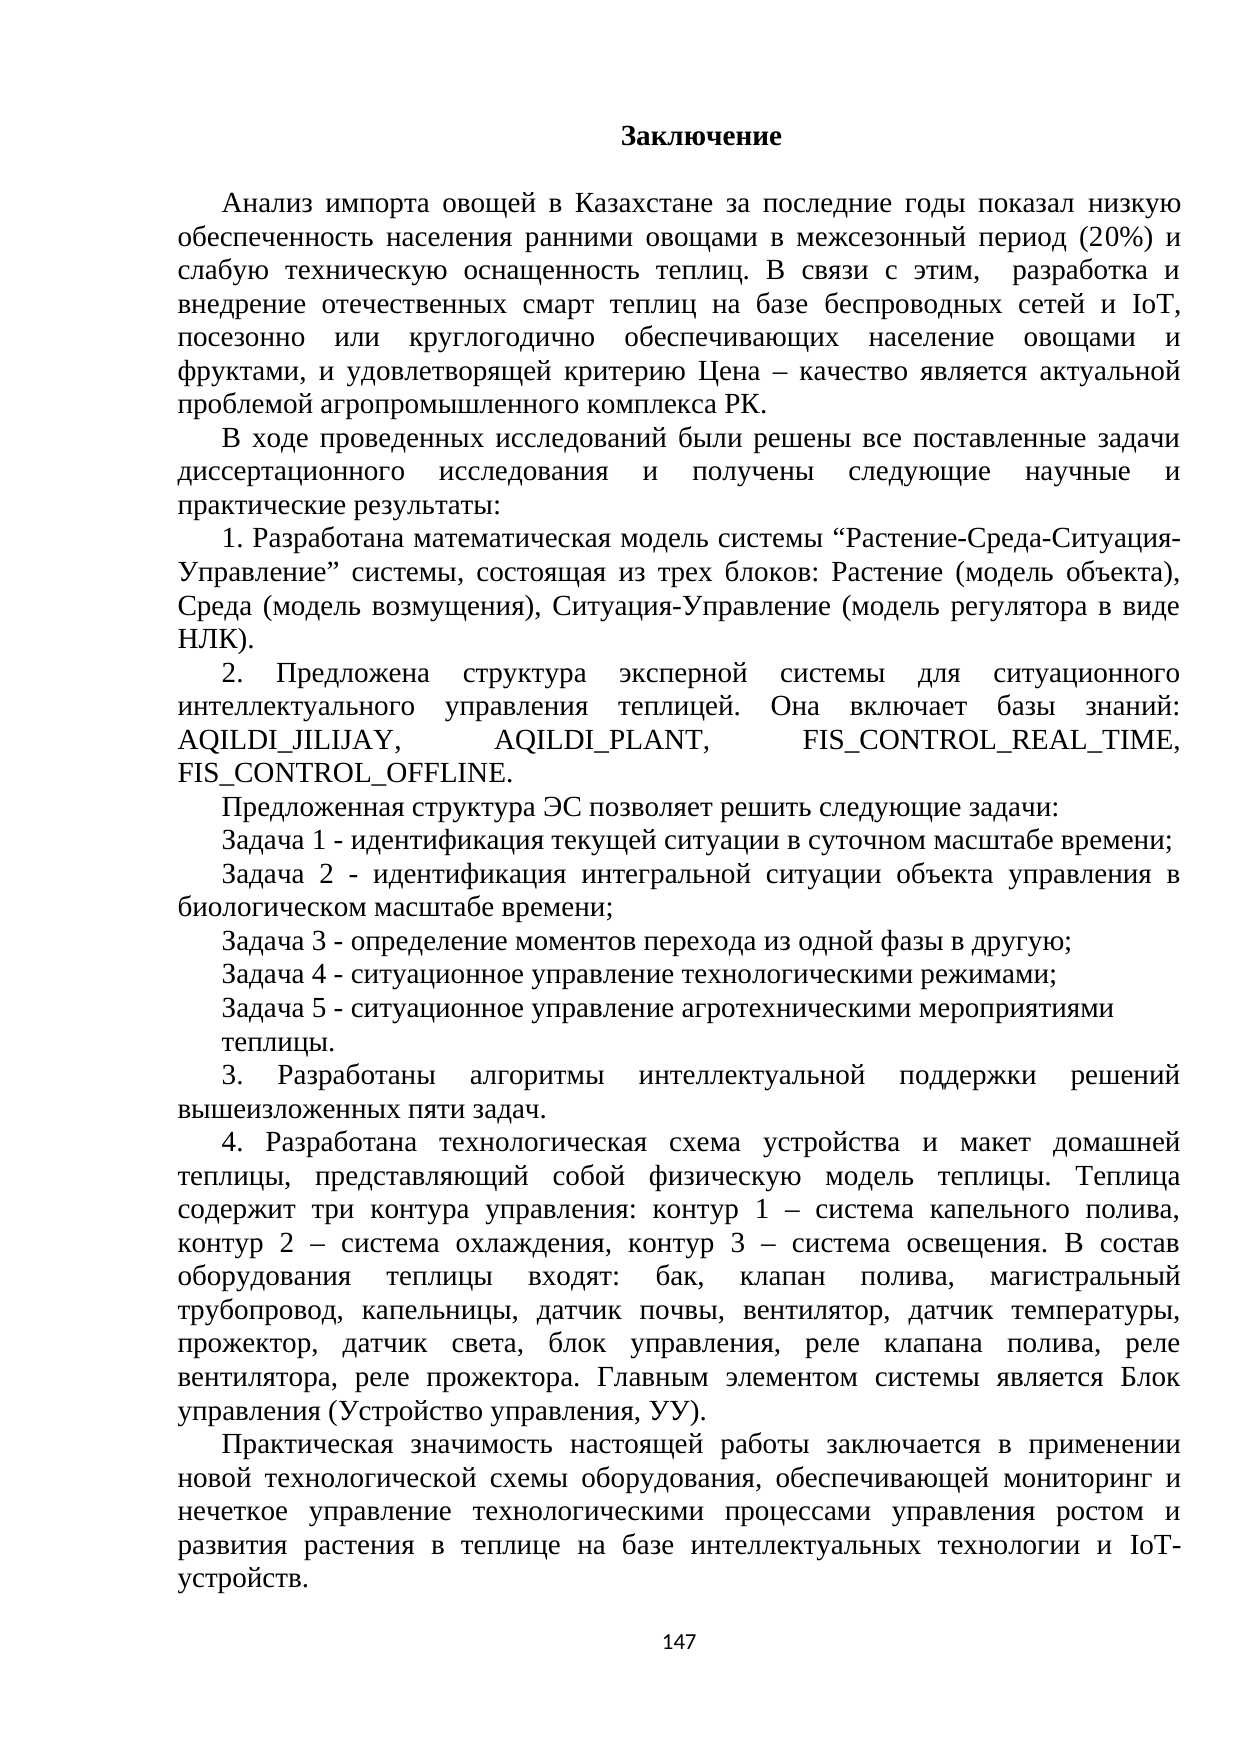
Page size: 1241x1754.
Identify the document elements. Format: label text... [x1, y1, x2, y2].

text Задача 4 - ситуационное управление технологическими режимами; [177, 957, 1181, 990]
text Задача 1 - идентификация текущей ситуации в суточном масштабе времени; [177, 822, 1181, 856]
text Практическая значимость настоящей работы заключается в применении новой технологической схемы оборудования, обеспечивающей мониторинг и нечеткое управление технологическими процессами управления ростом и развития растения в теплице на базе интеллектуальных технологии и IoT-устройств. [177, 1426, 1181, 1594]
text Задача 5 - ситуационное управление агротехническими мероприятиями [177, 990, 1181, 1024]
text Анализ импорта овощей в Казахстане за последние годы показал низкую обеспеченность населения ранними овощами в межсезонный период (20%) и слабую техническую оснащенность теплиц. В связи с этим, разработка и внедрение отечественных смарт теплиц на базе беспроводных сетей и IoT, посезонно или круглогодично обеспечивающих население овощами и фруктами, и удовлетворящей критерию Цена – качество является актуальной проблемой агропромышленного комплекса РК. [177, 185, 1181, 420]
text Заключение [177, 118, 1181, 152]
text 1. Разработана математическая модель системы “Растение-Среда-Ситуация-Управление” системы, состоящая из трех блоков: Растение (модель объекта), Среда (модель возмущения), Ситуация-Управление (модель регулятора в виде НЛК). [177, 521, 1181, 655]
text Задача 2 - идентификация интегральной ситуации объекта управления в биологическом масштабе времени; [177, 856, 1181, 923]
text В ходе проведенных исследований были решены все поставленные задачи диссертационного исследования и получены следующие научные и практические результаты: [177, 420, 1181, 521]
text теплицы. [177, 1024, 1181, 1057]
text 4. Разработана технологическая схема устройства и макет домашней теплицы, представляющий собой физическую модель теплицы. Теплица содержит три контура управления: контур 1 – система капельного полива, контур 2 – система охлаждения, контур 3 – система освещения. В состав оборудования теплицы входят: бак, клапан полива, магистральный трубопровод, капельницы, датчик почвы, вентилятор, датчик температуры, прожектор, датчик света, блок управления, реле клапана полива, реле вентилятора, реле прожектора. Главным элементом системы является Блок управления (Устройство управления, УУ). [177, 1124, 1181, 1426]
text 3. Разработаны алгоритмы интеллектуальной поддержки решений вышеизложенных пяти задач. [177, 1057, 1181, 1124]
text 2. Предложена структура эксперной системы для ситуационного интеллектуального управления теплицей. Она включает базы знаний: AQILDI_JILIJAY, AQILDI_PLANT, FIS_CONTROL_REAL_TIME, FIS_CONTROL_OFFLINE. [177, 655, 1181, 789]
text Предложенная структура ЭС позволяет решить следующие задачи: [177, 789, 1181, 822]
text Задача 3 - определение моментов перехода из одной фазы в другую; [177, 923, 1181, 957]
